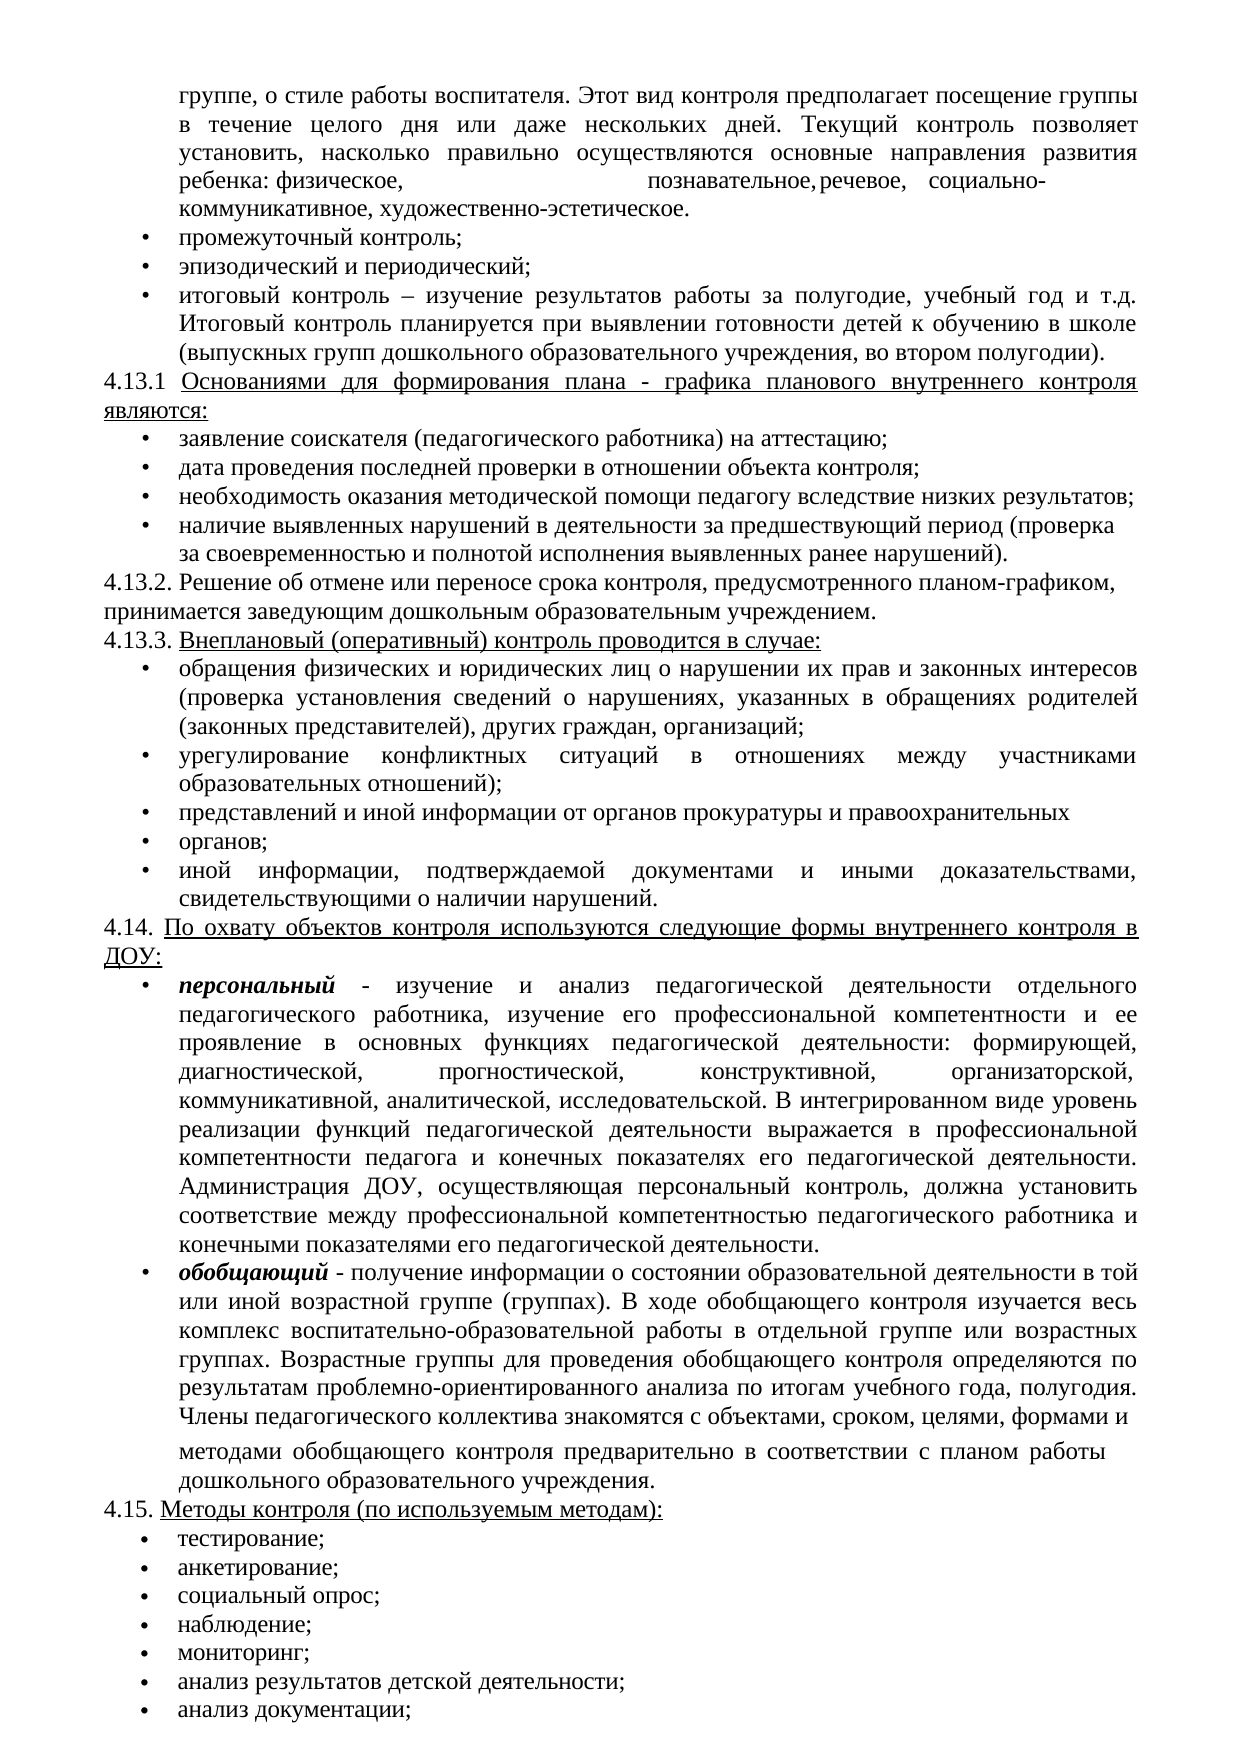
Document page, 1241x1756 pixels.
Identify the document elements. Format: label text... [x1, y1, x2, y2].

text методами обобщающего контроля предварительно в соответствии с планом работы дошкольного образовательного учреждения. [178, 1436, 1152, 1494]
list Основаниями для формирования плана - графика планового внутреннего контроля являются: [103, 366, 1138, 423]
list обобщающий - получение информации о состоянии образовательной деятельности в той или иной возрастной группе (группах). В ходе обобщающего контроля изучается весь комплекс воспитательно-образовательной работы в отдельной группе или возрастных группах. Возрастные группы для проведения обобщающего контроля определяются по результатам проблемно-ориентированного анализа по итогам учебного года, полугодия. Члены педагогического коллектива знакомятся с объектами, сроком, целями, формами и [141, 1257, 1138, 1430]
list урегулирование конфликтных ситуаций в отношениях между участниками образовательных отношений); [141, 740, 1137, 797]
list анализ документации; [141, 1695, 1152, 1723]
list необходимость оказания методической помощи педагогу вследствие низких результатов; [141, 481, 1152, 510]
list обращения физических и юридических лиц о нарушении их прав и законных интересов (проверка установления сведений о нарушениях, указанных в обращениях родителей (законных представителей), других граждан, организаций; [141, 653, 1138, 740]
list эпизодический и периодический; [141, 251, 1152, 280]
list заявление соискателя (педагогического работника) на аттестацию; [141, 423, 1152, 452]
list наличие выявленных нарушений в деятельности за предшествующий период (проверка за своевременностью и полнотой исполнения выявленных ранее нарушений). [141, 510, 1138, 567]
list анализ результатов детской деятельности; [141, 1666, 1152, 1695]
list дата проведения последней проверки в отношении объекта контроля; [141, 452, 1152, 481]
text 4.13.2. Решение об отмене или переносе срока контроля, предусмотренного планом-графиком, принимается заведующим дошкольным образовательным учреждением. [103, 567, 1152, 625]
list промежуточный контроль; [141, 222, 1152, 251]
list иной информации, подтверждаемой документами и иными доказательствами, свидетельствующими о наличии нарушений. [141, 855, 1137, 912]
list анкетирование; [141, 1552, 1152, 1581]
list органов; [141, 826, 1152, 855]
list Методы контроля (по используемым методам): [103, 1494, 1152, 1523]
list социальный опрос; [141, 1581, 1152, 1609]
list тестирование; [141, 1523, 1152, 1551]
list итоговый контроль – изучение результатов работы за полугодие, учебный год и т.д. Итоговый контроль планируется при выявлении готовности детей к обучению в школе (выпускных групп дошкольного образовательного учреждения, во втором полугодии). [141, 280, 1137, 366]
text 4.13.3. Внеплановый (оперативный) контроль проводится в случае: [103, 625, 1152, 653]
list представлений и иной информации от органов прокуратуры и правоохранительных [141, 797, 1152, 826]
list наблюдение; [141, 1609, 1152, 1638]
list По охвату объектов контроля используются следующие формы внутреннего контроля в ДОУ: [103, 912, 1138, 970]
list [141, 81, 1138, 222]
list мониторинг; [141, 1638, 1152, 1666]
list персональный - изучение и анализ педагогической деятельности отдельного педагогического работника, изучение его профессиональной компетентности и ее проявление в основных функциях педагогической деятельности: формирующей, диагностической, прогностической, конструктивной, организаторской, коммуникативной, аналитической, исследовательской. В интегрированном виде уровень реализации функций педагогической деятельности выражается в профессиональной компетентности педагога и конечных показателях его педагогической деятельности. Администрация ДОУ, осуществляющая персональный контроль, должна установить соответствие между профессиональной компетентностью педагогического работника и конечными показателями его педагогической деятельности. [141, 970, 1138, 1257]
